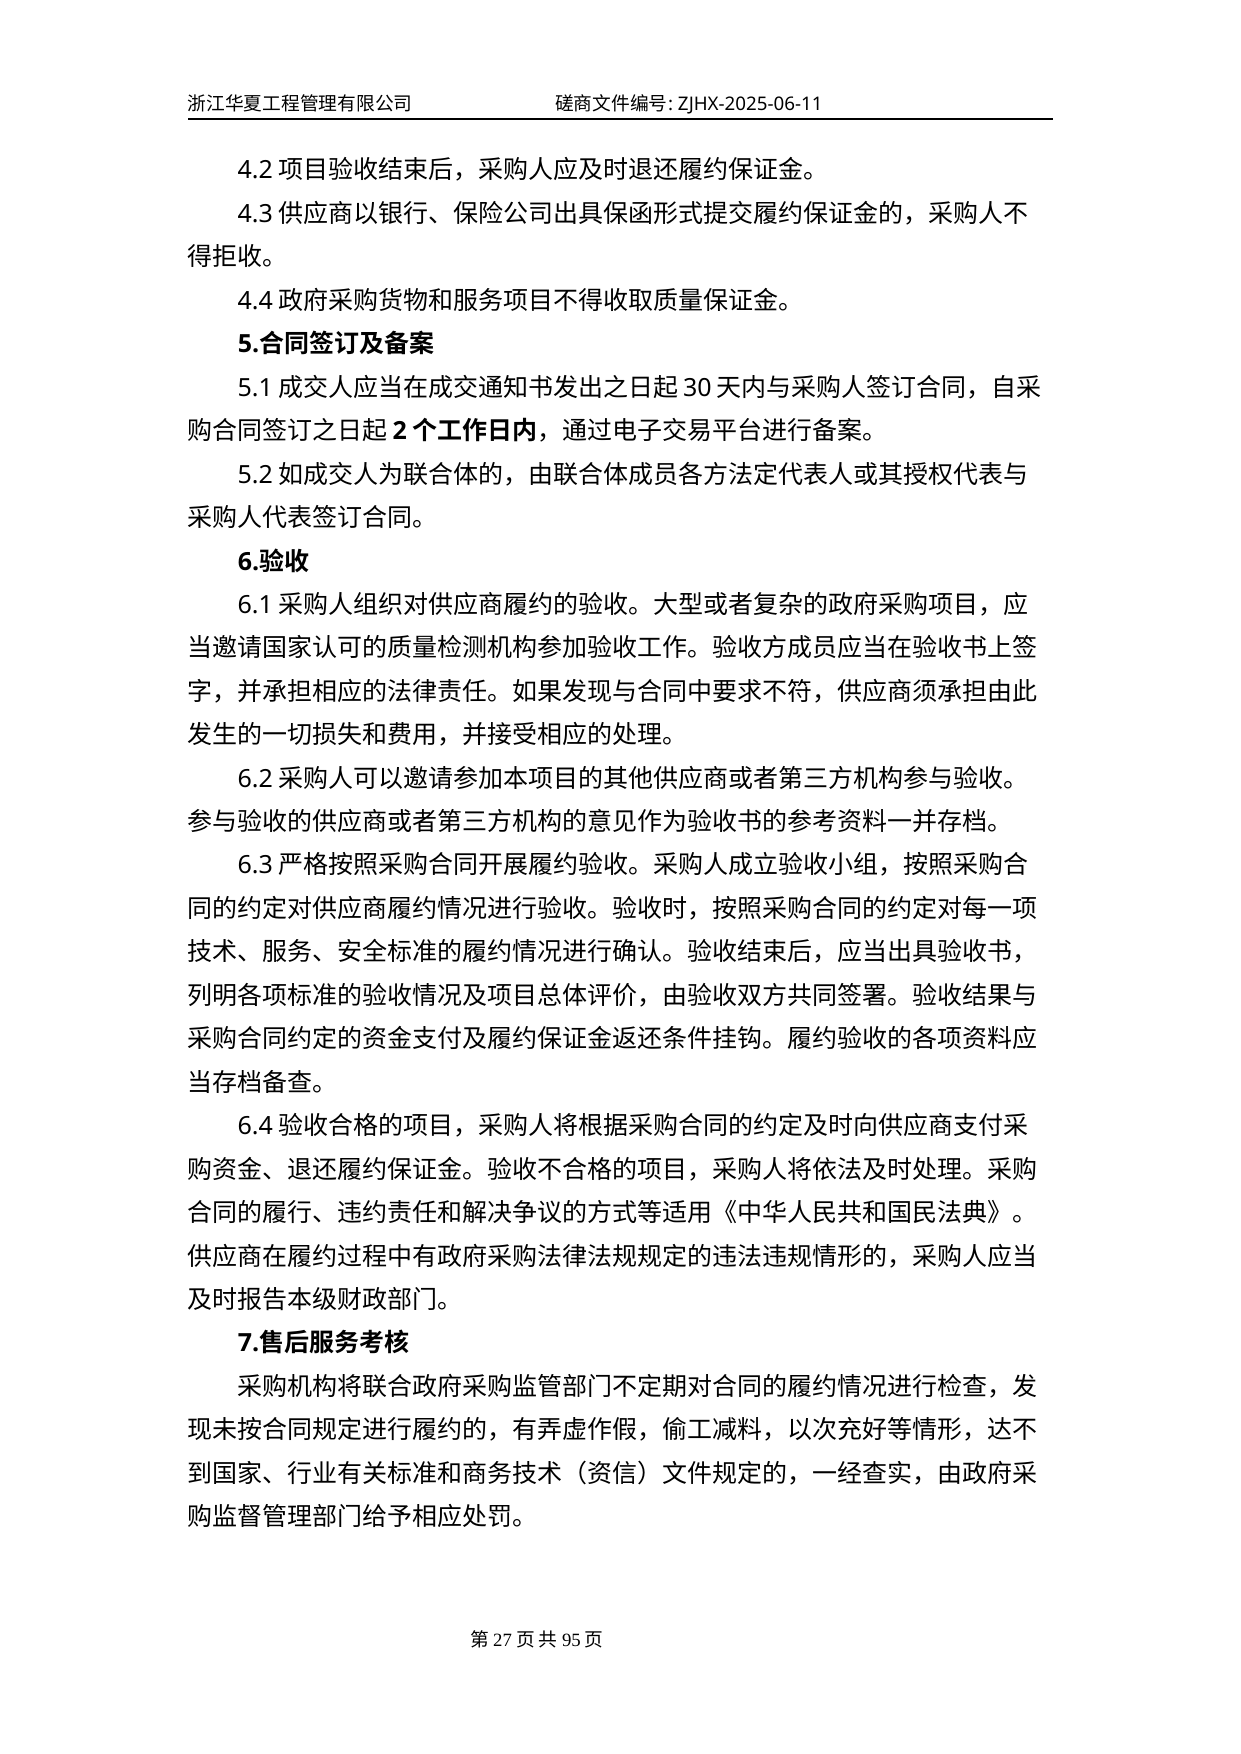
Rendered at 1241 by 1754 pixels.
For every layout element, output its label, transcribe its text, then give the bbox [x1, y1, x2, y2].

text 5.合同签订及备案 [187, 324, 1053, 360]
text 7.售后服务考核 [187, 1323, 1053, 1359]
text 6.4验收合格的项目，采购人将根据采购合同的约定及时向供应商支付采购资金、退还履约保证金。验收不合格的项目，采购人将依法及时处理。采购合同的履行、违约责任和解决争议的方式等适用《中华人民共和国民法典》。供应商在履约过程中有政府采购法律法规规定的违法违规情形的，采购人应当及时报告本级财政部门。 [187, 1106, 1053, 1316]
text 5.2如成交人为联合体的，由联合体成员各方法定代表人或其授权代表与采购人代表签订合同。 [187, 454, 1053, 534]
text 6.验收 [187, 541, 1053, 577]
text 4.2项目验收结束后，采购人应及时退还履约保证金。 [187, 150, 1053, 186]
text 6.3严格按照采购合同开展履约验收。采购人成立验收小组，按照采购合同的约定对供应商履约情况进行验收。验收时，按照采购合同的约定对每一项技术、服务、安全标准的履约情况进行确认。验收结束后，应当出具验收书，列明各项标准的验收情况及项目总体评价，由验收双方共同签署。验收结果与采购合同约定的资金支付及履约保证金返还条件挂钩。履约验收的各项资料应当存档备查。 [187, 845, 1053, 1098]
text 4.3供应商以银行、保险公司出具保函形式提交履约保证金的，采购人不得拒收。 [187, 193, 1053, 273]
text 6.1采购人组织对供应商履约的验收。大型或者复杂的政府采购项目，应当邀请国家认可的质量检测机构参加验收工作。验收方成员应当在验收书上签字，并承担相应的法律责任。如果发现与合同中要求不符，供应商须承担由此发生的一切损失和费用，并接受相应的处理。 [187, 584, 1053, 751]
text 采购机构将联合政府采购监管部门不定期对合同的履约情况进行检查，发现未按合同规定进行履约的，有弄虚作假，偷工减料，以次充好等情形，达不到国家、行业有关标准和商务技术（资信）文件规定的，一经查实，由政府采购监督管理部门给予相应处罚。 [187, 1366, 1053, 1533]
text 5.1成交人应当在成交通知书发出之日起30天内与采购人签订合同，自采购合同签订之日起2个工作日内，通过电子交易平台进行备案。 [187, 367, 1053, 447]
text 4.4政府采购货物和服务项目不得收取质量保证金。 [187, 280, 1053, 317]
text 6.2采购人可以邀请参加本项目的其他供应商或者第三方机构参与验收。参与验收的供应商或者第三方机构的意见作为验收书的参考资料一并存档。 [187, 758, 1053, 838]
